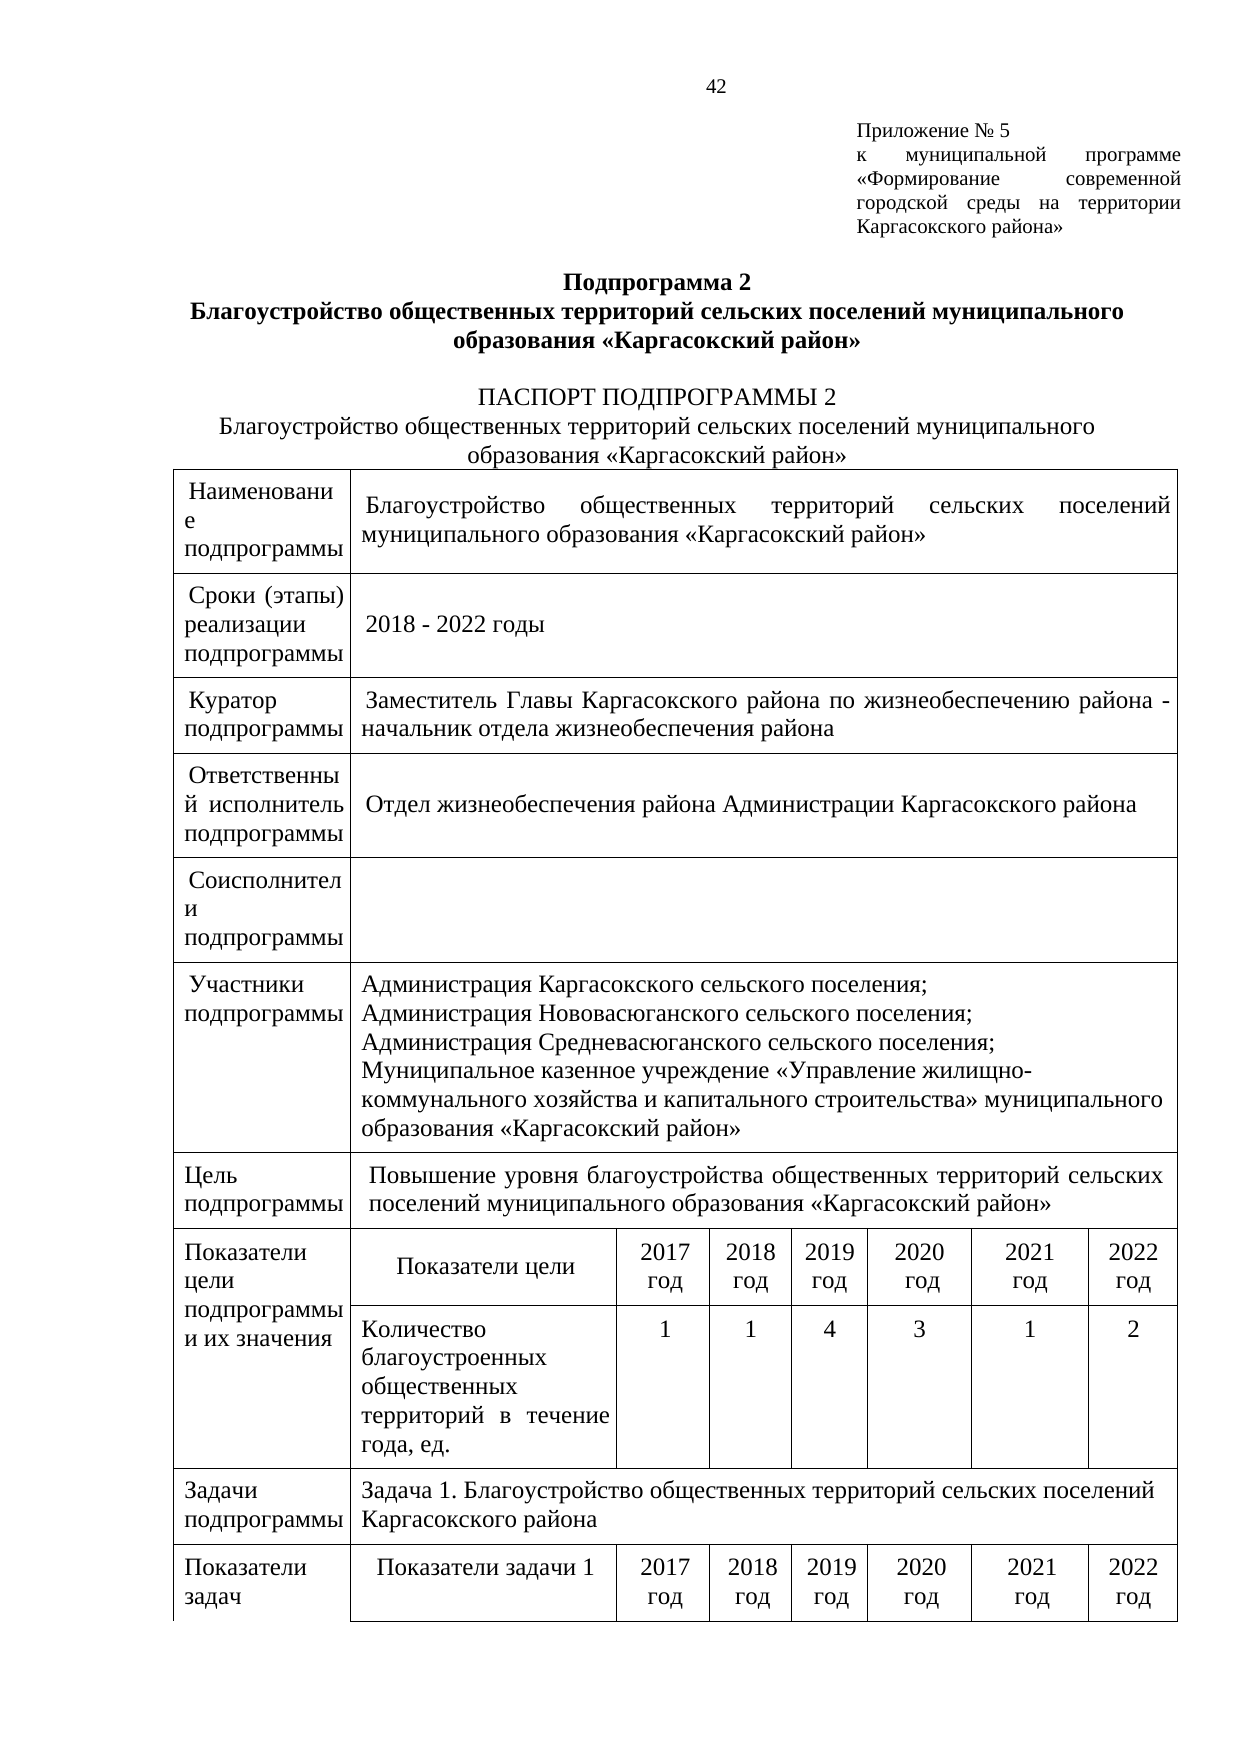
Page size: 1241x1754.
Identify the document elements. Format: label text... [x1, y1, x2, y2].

table_cell 2018 - 2022 годы [351, 574, 1177, 677]
table_cell 3 [868, 1306, 971, 1468]
table_cell Повышение уровня благоустройства общественных территорий сельских поселений муниципального образования «Каргасокский район» [351, 1153, 1177, 1228]
table_cell 1 [617, 1306, 709, 1468]
table_cell 2020 год [868, 1229, 971, 1305]
table_cell Цель подпрограммы [174, 1153, 350, 1228]
text к муниципальной программе «Формирование современной городской среды на территории Каргасокского района» [856, 142, 1181, 238]
table_cell 1 [972, 1306, 1088, 1468]
table_cell 2020 год [868, 1545, 971, 1621]
table_cell [351, 858, 1177, 962]
table_cell Задача 1. Благоустройство общественных территорий сельских поселений Каргасокского района [351, 1469, 1177, 1544]
table_header Наименование подпрограммы [174, 470, 350, 573]
table_cell Ответственный исполнитель подпрограммы [174, 754, 350, 857]
table_cell Куратор подпрограммы [174, 678, 350, 753]
table_cell 2019 год [792, 1545, 867, 1621]
table_cell 2 [1089, 1306, 1177, 1468]
table_cell 2019 год [792, 1229, 867, 1305]
table_cell Отдел жизнеобеспечения района Администрации Каргасокского района [351, 754, 1177, 857]
table_cell Показатели цели подпрограммы и их значения [174, 1229, 350, 1468]
table_cell 1 [710, 1306, 791, 1468]
table_cell Сроки (этапы) реализации подпрограммы [174, 574, 350, 677]
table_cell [174, 1545, 350, 1621]
table_cell Участники подпрограммы [174, 963, 350, 1152]
table_cell Соисполнители подпрограммы [174, 858, 350, 962]
text ПАСПОРТ ПОДПРОГРАММЫ 2 [177, 382, 1137, 411]
table_cell 2021 год [972, 1229, 1088, 1305]
table_header Благоустройство общественных территорий сельских поселений муниципального образования «Каргасокский район» [351, 470, 1177, 573]
table_cell Показатели задачи 1 [351, 1545, 616, 1621]
table_cell Количество благоустроенных общественных территорий в течение года, ед. [351, 1306, 616, 1468]
table_cell 2017 год [617, 1545, 709, 1621]
table_cell 2021 год [972, 1545, 1088, 1621]
text Благоустройство общественных территорий сельских поселений муниципального образования «Каргасокский район» [177, 411, 1137, 468]
table_cell Показатели цели [351, 1229, 616, 1305]
table_cell Задачи подпрограммы [174, 1469, 350, 1544]
table_cell Заместитель Главы Каргасокского района по жизнеобеспечению района - начальник отдела жизнеобеспечения района [351, 678, 1177, 753]
table_cell Администрация Каргасокского сельского поселения; Администрация Нововасюганского сельского поселения; Администрация Средневасюганского сельского поселения; Муниципальное казенное учреждение «Управление жилищно-коммунального хозяйства и капитального строительства» муниципального образования «Каргасокский район» [351, 963, 1177, 1152]
text Благоустройство общественных территорий сельских поселений муниципального образования «Каргасокский район» [177, 296, 1137, 353]
table_cell 2017 год [617, 1229, 709, 1305]
text Подпрограмма 2 [177, 267, 1137, 296]
table_cell 2018 год [710, 1545, 791, 1621]
text Приложение № 5 [856, 118, 1137, 142]
table_cell 4 [792, 1306, 867, 1468]
